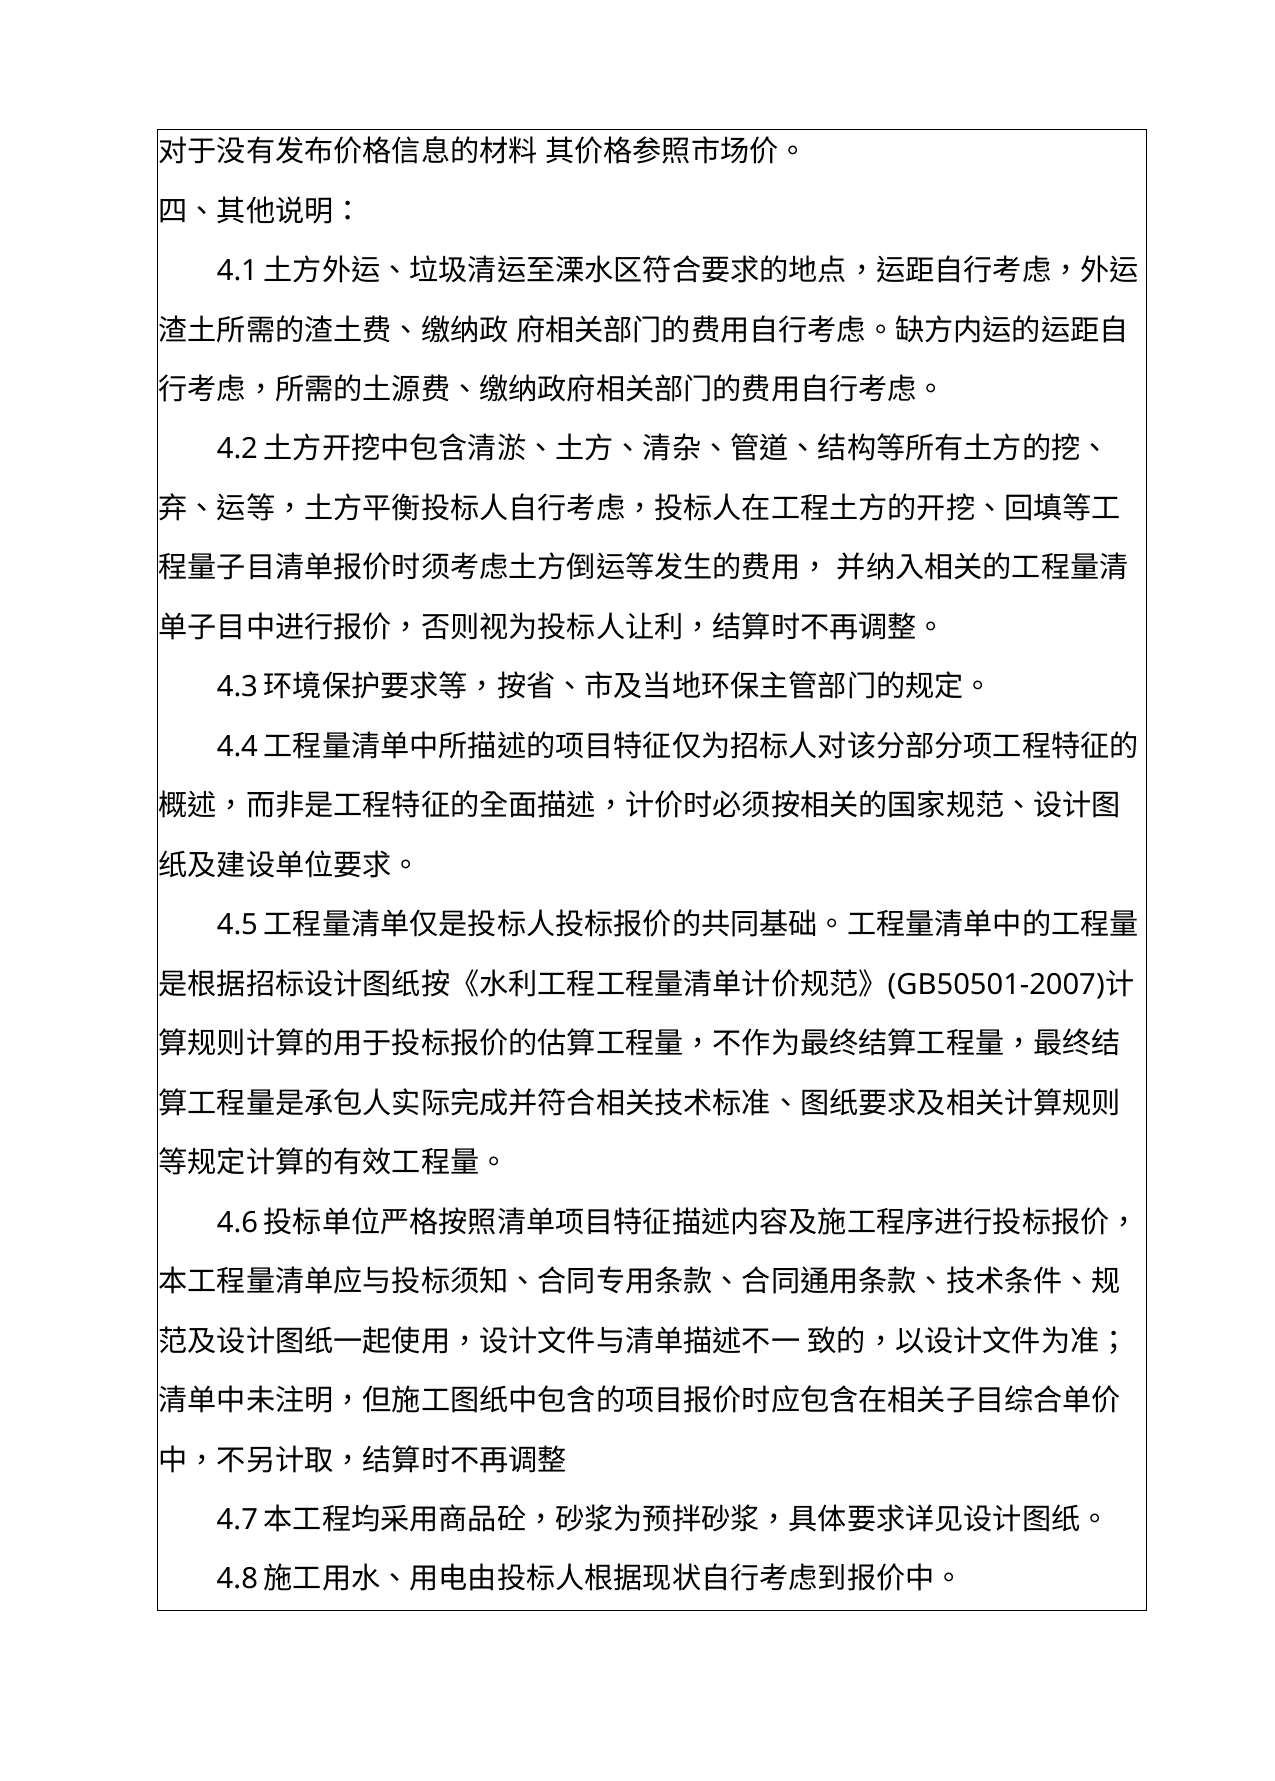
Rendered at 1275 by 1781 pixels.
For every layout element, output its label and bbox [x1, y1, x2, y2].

table_header [158, 130, 1146, 1610]
